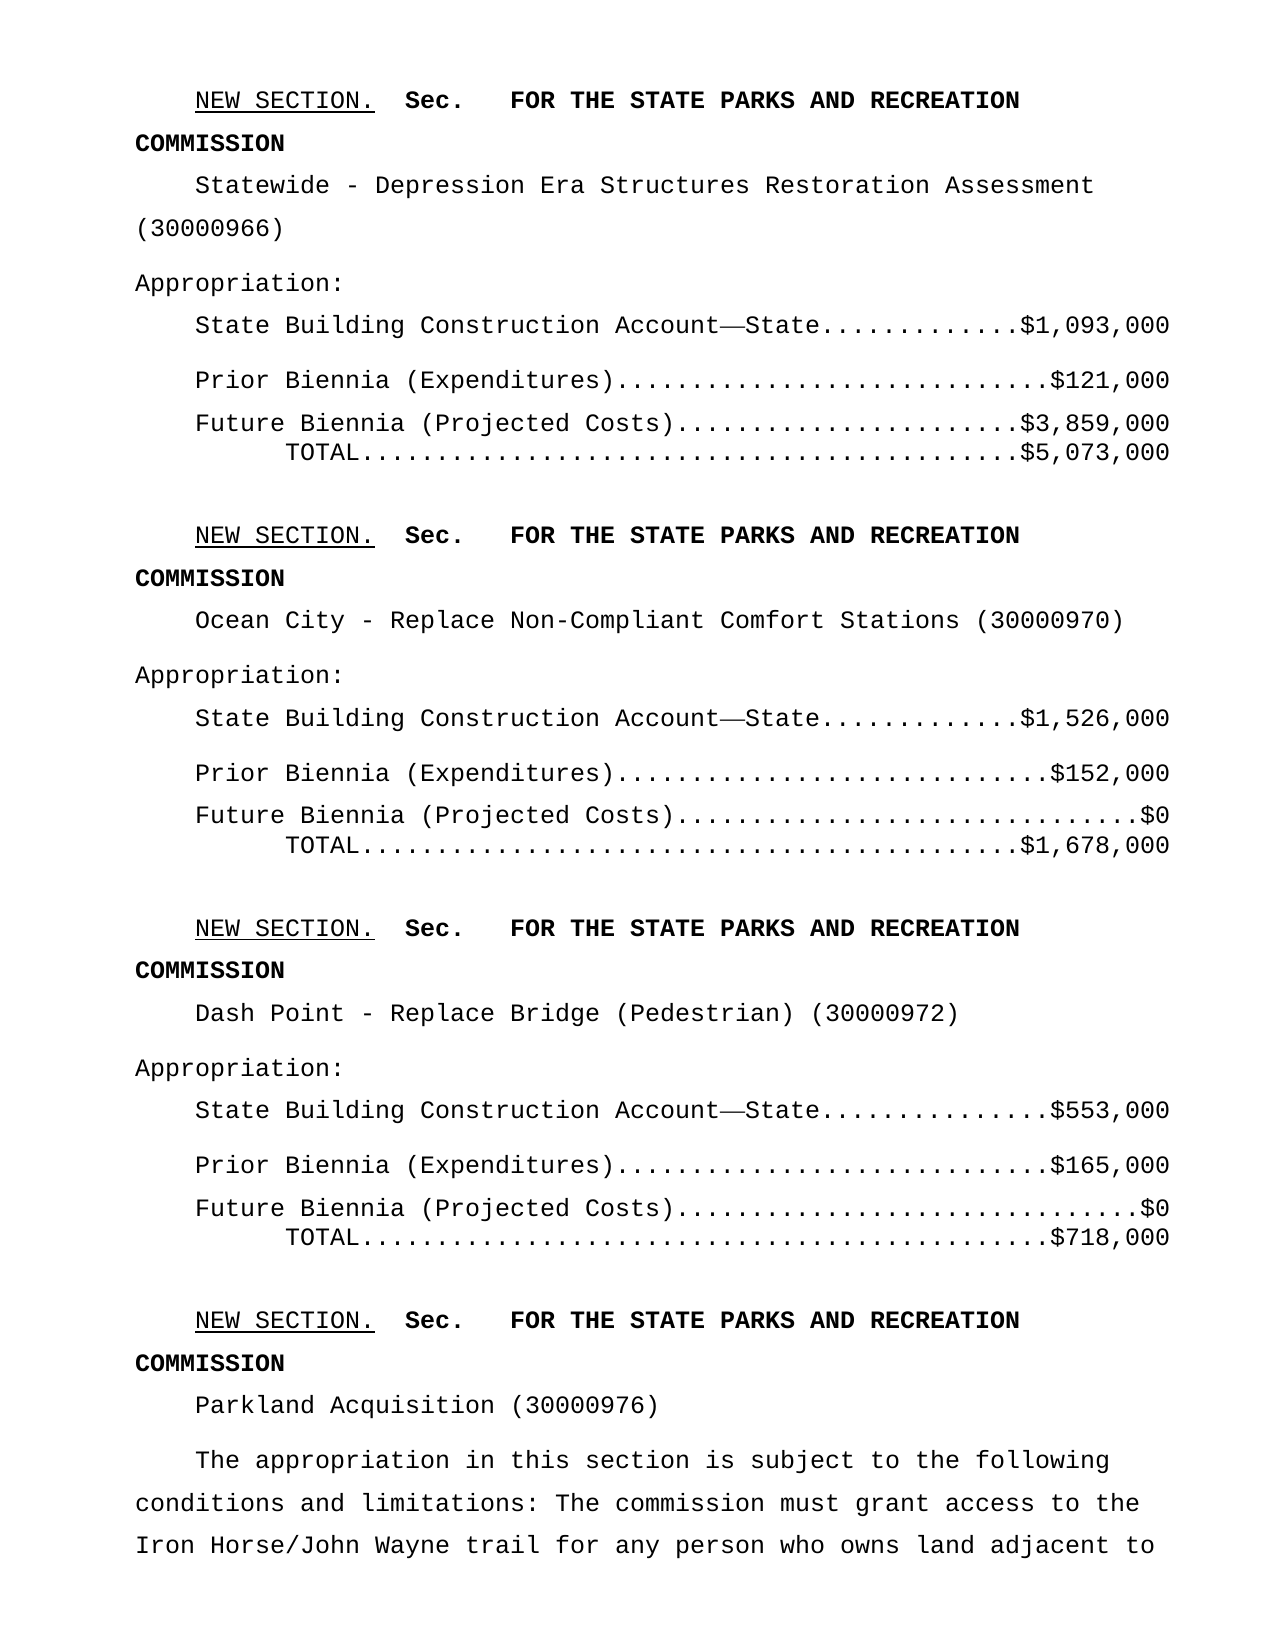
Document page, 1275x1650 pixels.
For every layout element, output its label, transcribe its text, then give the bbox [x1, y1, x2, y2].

text Appropriation: [135, 1042, 1170, 1085]
text TOTAL $718,000 [135, 1225, 1170, 1253]
text Prior Biennia (Expenditures) $152,000 [135, 747, 1170, 790]
text NEW SECTION. Sec. FOR THE STATE PARKS AND RECREATION COMMISSION [135, 1295, 1170, 1380]
text Prior Biennia (Expenditures) $121,000 [135, 355, 1170, 397]
text Ocean City - Replace Non-Compliant Comfort Stations (30000970) [135, 595, 1170, 637]
text NEW SECTION. Sec. FOR THE STATE PARKS AND RECREATION COMMISSION [135, 510, 1170, 595]
text TOTAL $5,073,000 [135, 440, 1170, 468]
text Appropriation: [135, 650, 1170, 692]
text TOTAL $1,678,000 [135, 832, 1170, 861]
text Future Biennia (Projected Costs) $0 [135, 1182, 1170, 1225]
text State Building Construction Account—State $1,093,000 [135, 300, 1170, 342]
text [135, 1435, 1170, 1562]
text NEW SECTION. Sec. FOR THE STATE PARKS AND RECREATION COMMISSION [135, 902, 1170, 987]
text Dash Point - Replace Bridge (Pedestrian) (30000972) [135, 987, 1170, 1030]
text Future Biennia (Projected Costs) $0 [135, 790, 1170, 832]
text Future Biennia (Projected Costs) $3,859,000 [135, 397, 1170, 440]
text Prior Biennia (Expenditures) $165,000 [135, 1140, 1170, 1182]
text NEW SECTION. Sec. FOR THE STATE PARKS AND RECREATION COMMISSION [135, 75, 1170, 160]
text Parkland Acquisition (30000976) [135, 1380, 1170, 1422]
text Statewide - Depression Era Structures Restoration Assessment (30000966) [135, 160, 1170, 245]
text Appropriation: [135, 257, 1170, 300]
text State Building Construction Account—State $553,000 [135, 1085, 1170, 1127]
text State Building Construction Account—State $1,526,000 [135, 692, 1170, 735]
